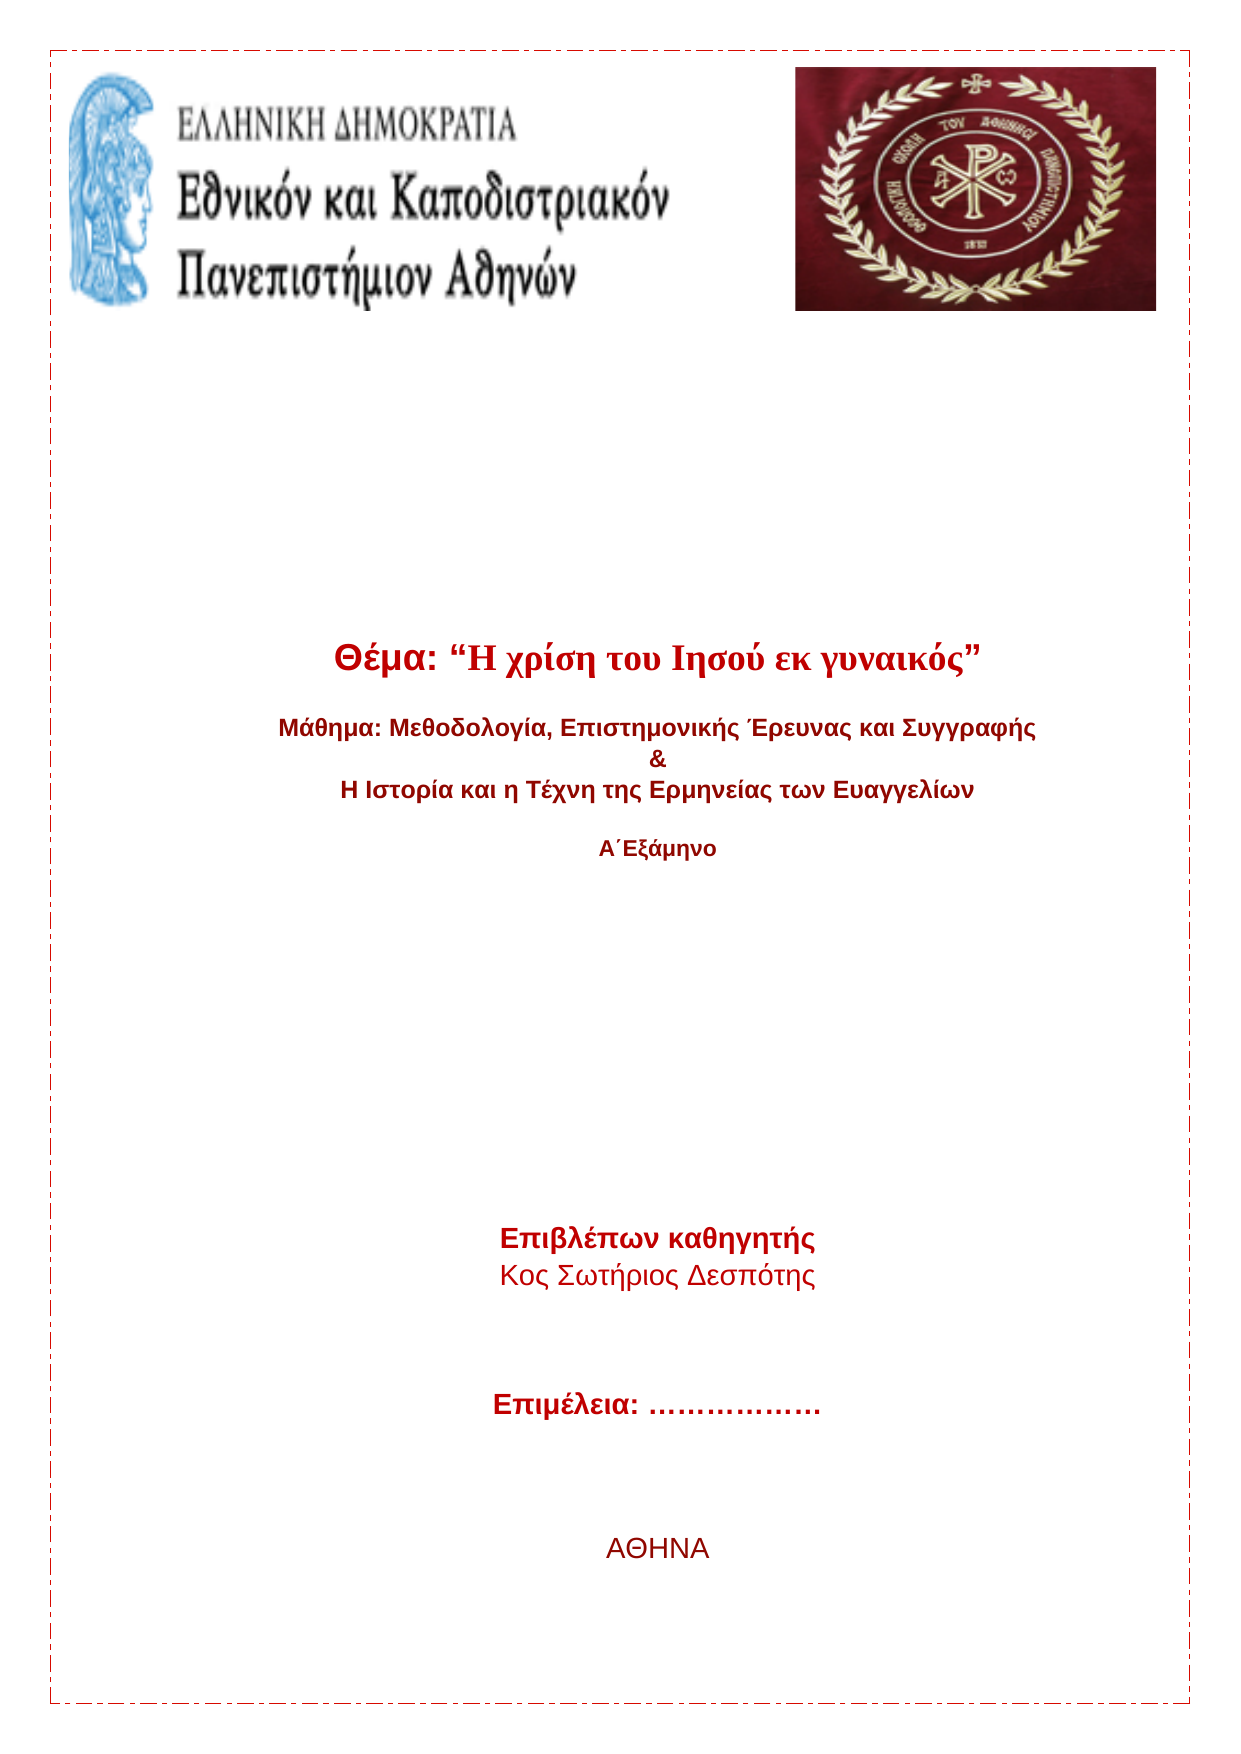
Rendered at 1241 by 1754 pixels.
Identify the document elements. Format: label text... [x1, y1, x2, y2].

list Μάθημα: Μεθοδολογία, Επιστημονικής Έρευνας και Συγγραφής [193, 713, 1122, 742]
list Η Ιστορία και η Τέχνη της Ερμηνείας των Ευαγγελίων [193, 775, 1122, 804]
list Κος Σωτήριος Δεσπότης [193, 1258, 1122, 1291]
list Επιμέλεια: ……………… [193, 1387, 1122, 1420]
list Α΄Εξάμηνο [193, 835, 1122, 861]
list Επιβλέπων καθηγητής [193, 1222, 1122, 1255]
list Θέμα: “Η χρίση του Ιησού εκ γυναικός” [193, 636, 1122, 679]
picture [795, 67, 1157, 311]
list ΑΘΗΝΑ [193, 1531, 1122, 1565]
list & [193, 744, 1122, 773]
picture [68, 64, 674, 311]
